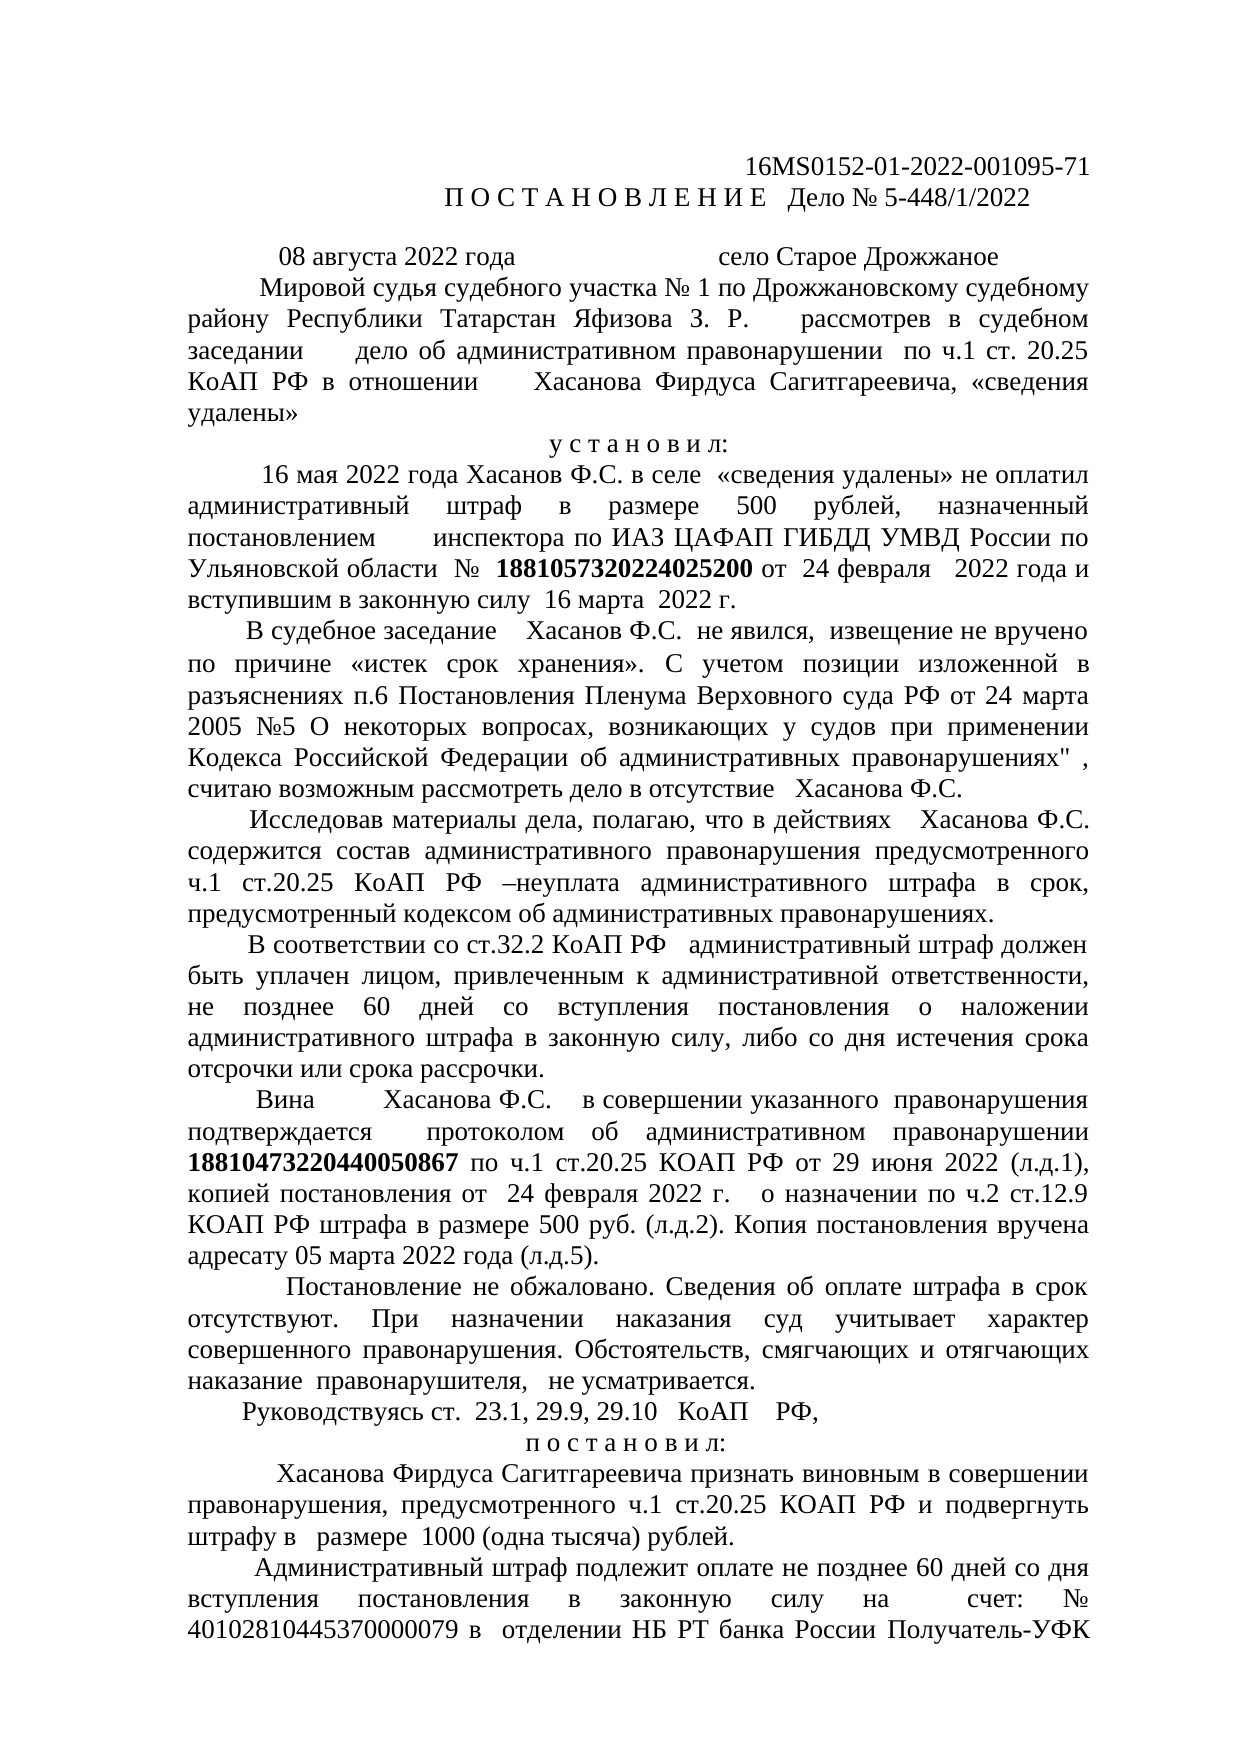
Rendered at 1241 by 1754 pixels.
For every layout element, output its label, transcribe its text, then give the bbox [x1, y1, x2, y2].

text П О С Т А Н О В Л Е Н И Е Дело № 5-448/1/2022 [187, 181, 1090, 212]
text Вина Хасанова Ф.С. в совершении указанного правонарушения подтверждается протоколом об административном правонарушении 18810473220440050867 по ч.1 ст.20.25 КОАП РФ от 29 июня 2022 (л.д.1), копией постановления от 24 февраля 2022 г. о назначении по ч.2 ст.12.9 КОАП РФ штрафа в размере 500 руб. (л.д.2). Копия постановления вручена адресату 05 марта 2022 года (л.д.5). [187, 1084, 1090, 1271]
text Исследовав материалы дела, полагаю, что в действиях Хасанова Ф.С. содержится состав административного правонарушения предусмотренного ч.1 ст.20.25 КоАП РФ –неуплата административного штрафа в срок, предусмотренный кодексом об административных правонарушениях. [187, 803, 1090, 928]
text у с т а н о в и л: [187, 427, 1090, 458]
text п о с т а н о в и л: [187, 1426, 1090, 1457]
text В судебное заседание Хасанов Ф.С. не явился, извещение не вручено по причине «истек срок хранения». С учетом позиции изложенной в разъяснениях п.6 Постановления Пленума Верховного суда РФ от 24 марта 2005 №5 О некоторых вопросах, возникающих у судов при применении Кодекса Российской Федерации об административных правонарушениях" , считаю возможным рассмотреть дело в отсутствие Хасанова Ф.С. [187, 614, 1090, 803]
text Хасанова Фирдуса Сагитгареевича признать виновным в совершении правонарушения, предусмотренного ч.1 ст.20.25 КОАП РФ и подвергнуть штрафу в размере 1000 (одна тысяча) рублей. [187, 1457, 1090, 1551]
text 16MS0152-01-2022-001095-71 [187, 150, 1090, 181]
text Мировой судья судебного участка № 1 по Дрожжановскому судебному району Республики Татарстан Яфизова З. Р. рассмотрев в судебном заседании дело об административном правонарушении по ч.1 ст. 20.25 КоАП РФ в отношении Хасанова Фирдуса Сагитгареевича, «сведения удалены» [187, 271, 1090, 427]
text В соответствии со ст.32.2 КоАП РФ административный штраф должен быть уплачен лицом, привлеченным к административной ответственности, не позднее 60 дней со вступления постановления о наложении административного штрафа в законную силу, либо со дня истечения срока отсрочки или срока рассрочки. [187, 928, 1090, 1084]
text 16 мая 2022 года Хасанов Ф.С. в селе «сведения удалены» не оплатил административный штраф в размере 500 рублей, назначенный постановлением инспектора по ИАЗ ЦАФАП ГИБДД УМВД России по Ульяновской области № 1881057320224025200 от 24 февраля 2022 года и вступившим в законную силу 16 марта 2022 г. [187, 458, 1090, 614]
text Руководствуясь ст. 23.1, 29.9, 29.10 КоАП РФ, [187, 1395, 1090, 1426]
text Постановление не обжаловано. Сведения об оплате штрафа в срок отсутствуют. При назначении наказания суд учитывает характер совершенного правонарушения. Обстоятельств, смягчающих и отягчающих наказание правонарушителя, не усматривается. [187, 1271, 1090, 1395]
text 08 августа 2022 года село Старое Дрожжаное [187, 240, 1090, 271]
